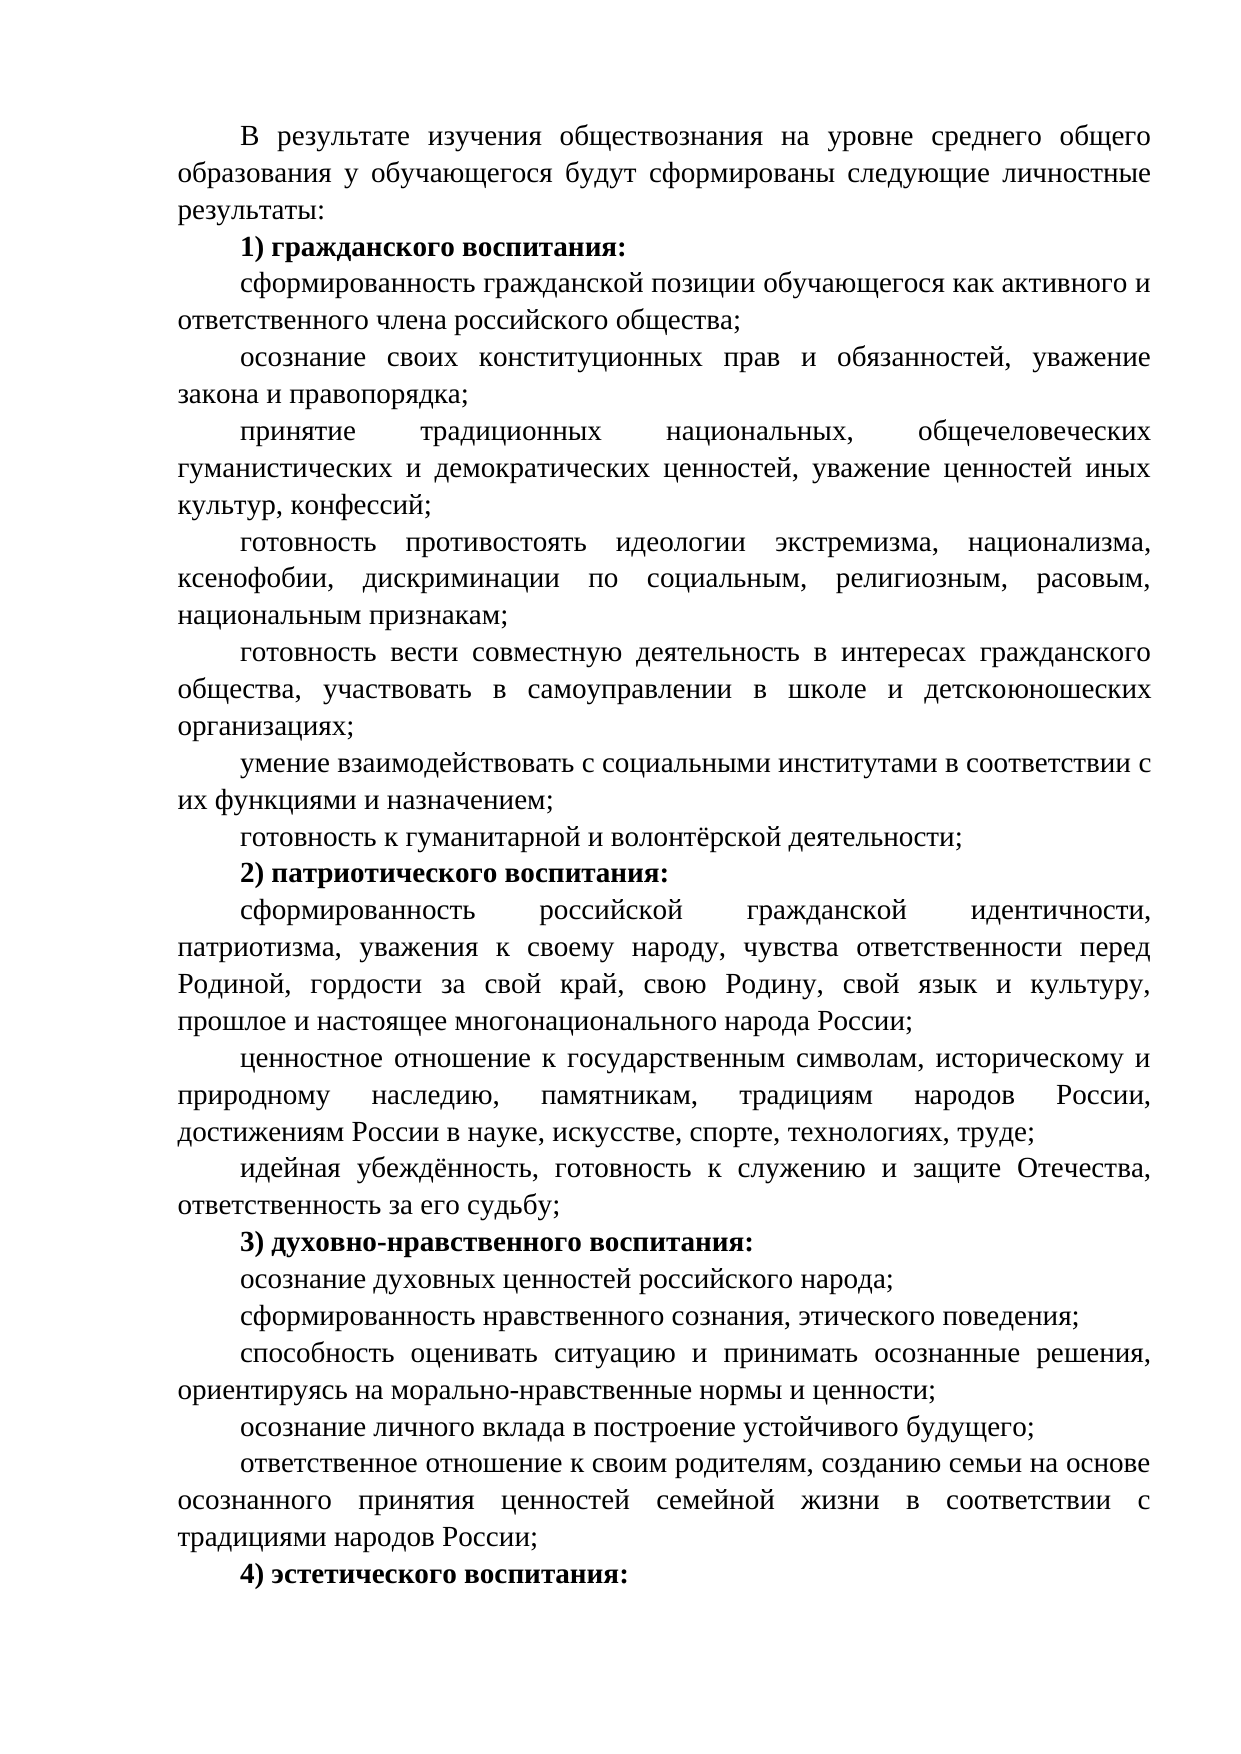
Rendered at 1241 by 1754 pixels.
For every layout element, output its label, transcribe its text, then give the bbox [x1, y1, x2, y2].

text ответственное отношение к своим родителям, созданию семьи на основе осознанного принятия ценностей семейной жизни в соответствии с традициями народов России; [177, 1446, 1152, 1553]
text 4) эстетического воспитания: [177, 1556, 1152, 1590]
text В результате изучения обществознания на уровне среднего общего образования у обучающегося будут сформированы следующие личностные результаты: [177, 118, 1152, 225]
text умение взаимодействовать с социальными институтами в соответствии с их функциями и назначением; [177, 745, 1152, 815]
text сформированность российской гражданской идентичности, патриотизма, уважения к своему народу, чувства ответственности перед Родиной, гордости за свой край, свою Родину, свой язык и культуру, прошлое и настоящее многонационального народа России; [177, 892, 1152, 1037]
text 1) гражданского воспитания: [177, 229, 1152, 262]
text сформированность нравственного сознания, этического поведения; [177, 1298, 1152, 1332]
text готовность противостоять идеологии экстремизма, национализма, ксенофобии, дискриминации по социальным, религиозным, расовым, национальным признакам; [177, 524, 1152, 631]
text сформированность гражданской позиции обучающегося как активного и ответственного члена российского общества; [177, 266, 1152, 336]
text 3) духовно-нравственного воспитания: [177, 1224, 1152, 1258]
text идейная убеждённость, готовность к служению и защите Отечества, ответственность за его судьбу; [177, 1151, 1152, 1221]
text готовность вести совместную деятельность в интересах гражданского общества, участвовать в самоуправлении в школе и детско­юношеских организациях; [177, 634, 1152, 742]
text ценностное отношение к государственным символам, историческому и природному наследию, памятникам, традициям народов России, достижениям России в науке, искусстве, спорте, технологиях, труде; [177, 1040, 1152, 1147]
text осознание духовных ценностей российского народа; [177, 1261, 1152, 1295]
text осознание своих конституционных прав и обязанностей, уважение закона и правопорядка; [177, 339, 1152, 410]
text способность оценивать ситуацию и принимать осознанные решения, ориентируясь на морально-нравственные нормы и ценности; [177, 1335, 1152, 1405]
text готовность к гуманитарной и волонтёрской деятельности; [177, 819, 1152, 852]
text принятие традиционных национальных, общечеловеческих гуманистических и демократических ценностей, уважение ценностей иных культур, конфессий; [177, 413, 1152, 520]
text 2) патриотического воспитания: [177, 856, 1152, 889]
text осознание личного вклада в построение устойчивого будущего; [177, 1409, 1152, 1442]
